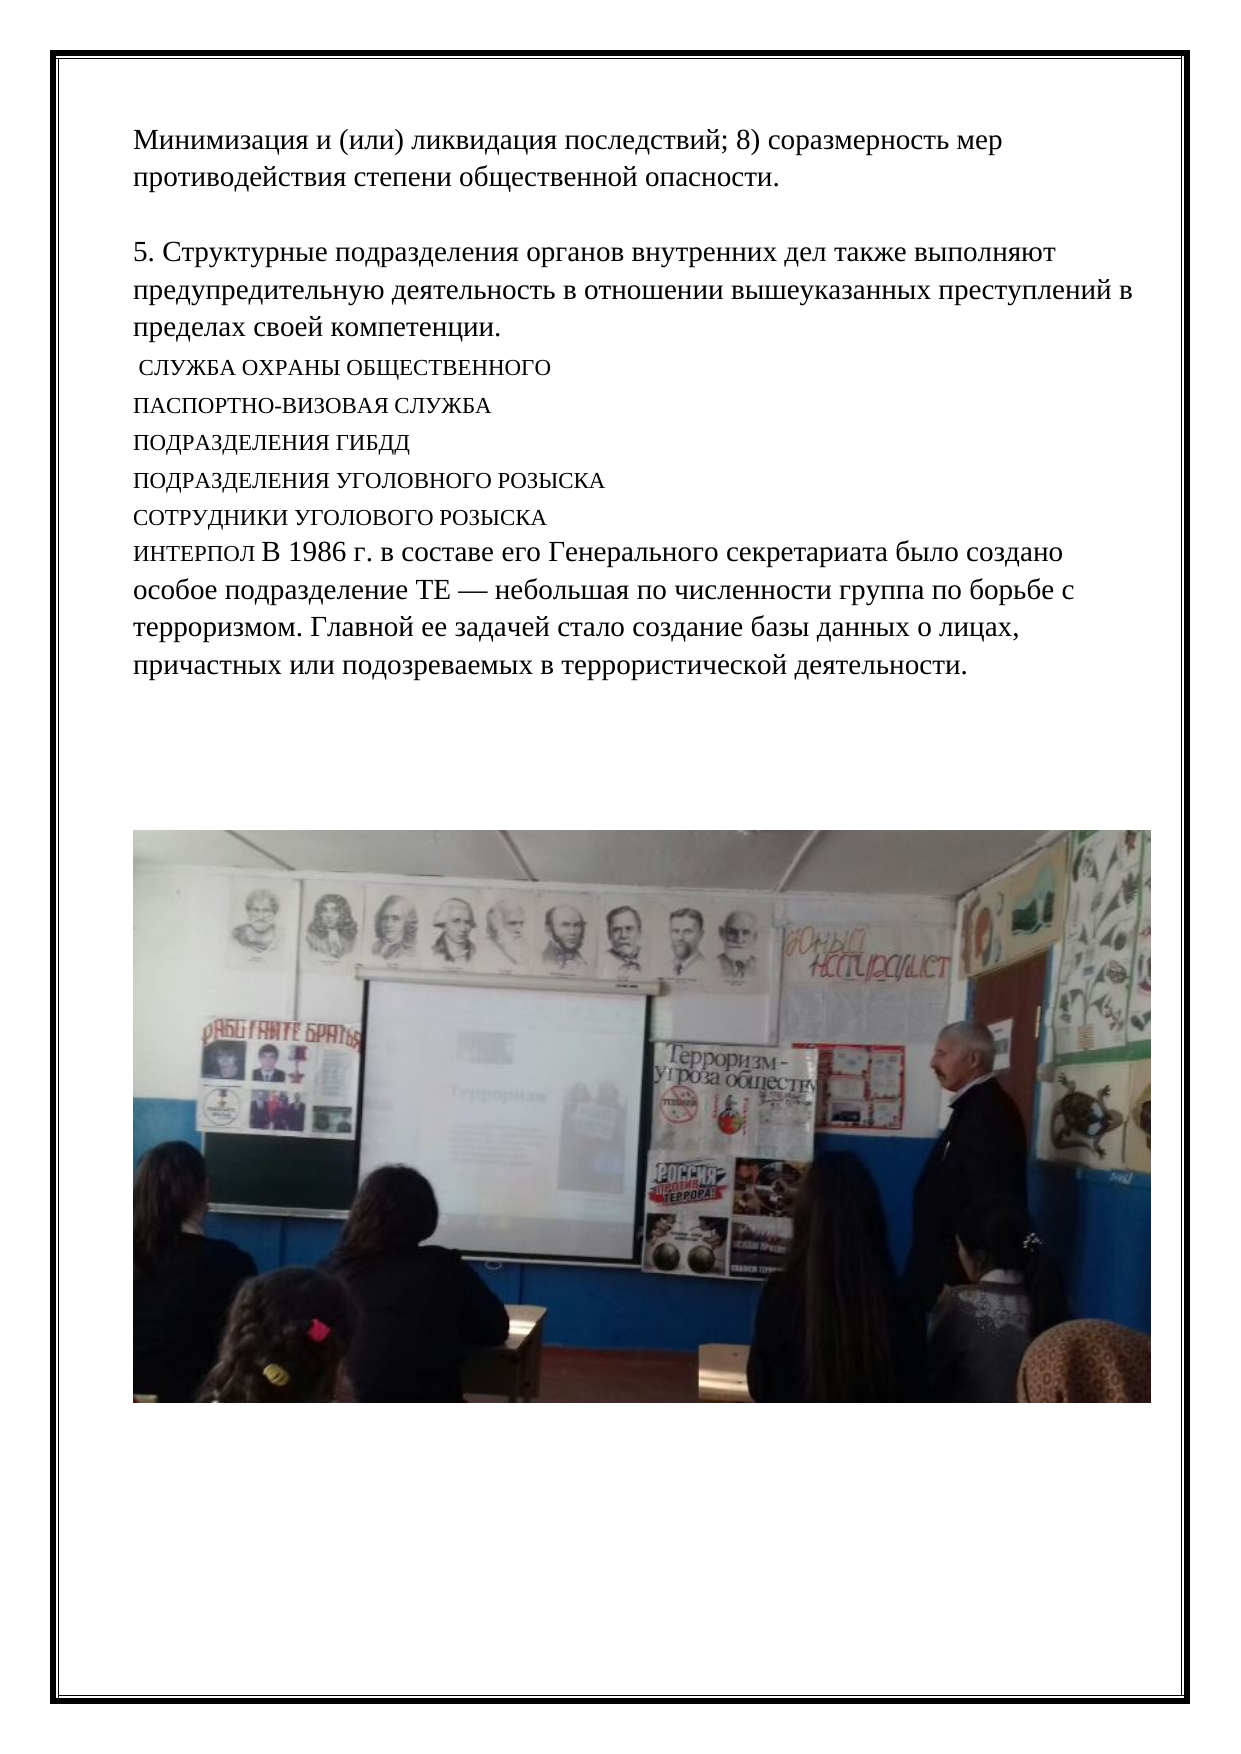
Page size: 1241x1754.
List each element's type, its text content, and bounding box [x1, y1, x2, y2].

text СЛУЖБА ОХРАНЫ ОБЩЕСТВЕННОГО ПАСПОРТНО-ВИЗОВАЯ СЛУЖБА [133, 343, 1152, 418]
picture [133, 830, 1151, 1403]
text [133, 118, 1152, 193]
text 5. Структурные подразделения органов внутренних дел также выполняют предупредительную деятельность в отношении вышеуказанных преступлений в пределах своей компетенции. [133, 193, 1152, 343]
text ПОДРАЗДЕЛЕНИЯ ГИБДД ПОДРАЗДЕЛЕНИЯ УГОЛОВНОГО РОЗЫСКА СОТРУДНИКИ УГОЛОВОГО РОЗЫСКА ИНТЕРПОЛ В 1986 г. в составе его Генерального секретариата было создано особое подразделение ТЕ — небольшая по численности группа по борьбе с терроризмом. Главной ее задачей стало создание базы данных о лицах, причастных или подозреваемых в террористической деятельности. [133, 418, 1152, 681]
